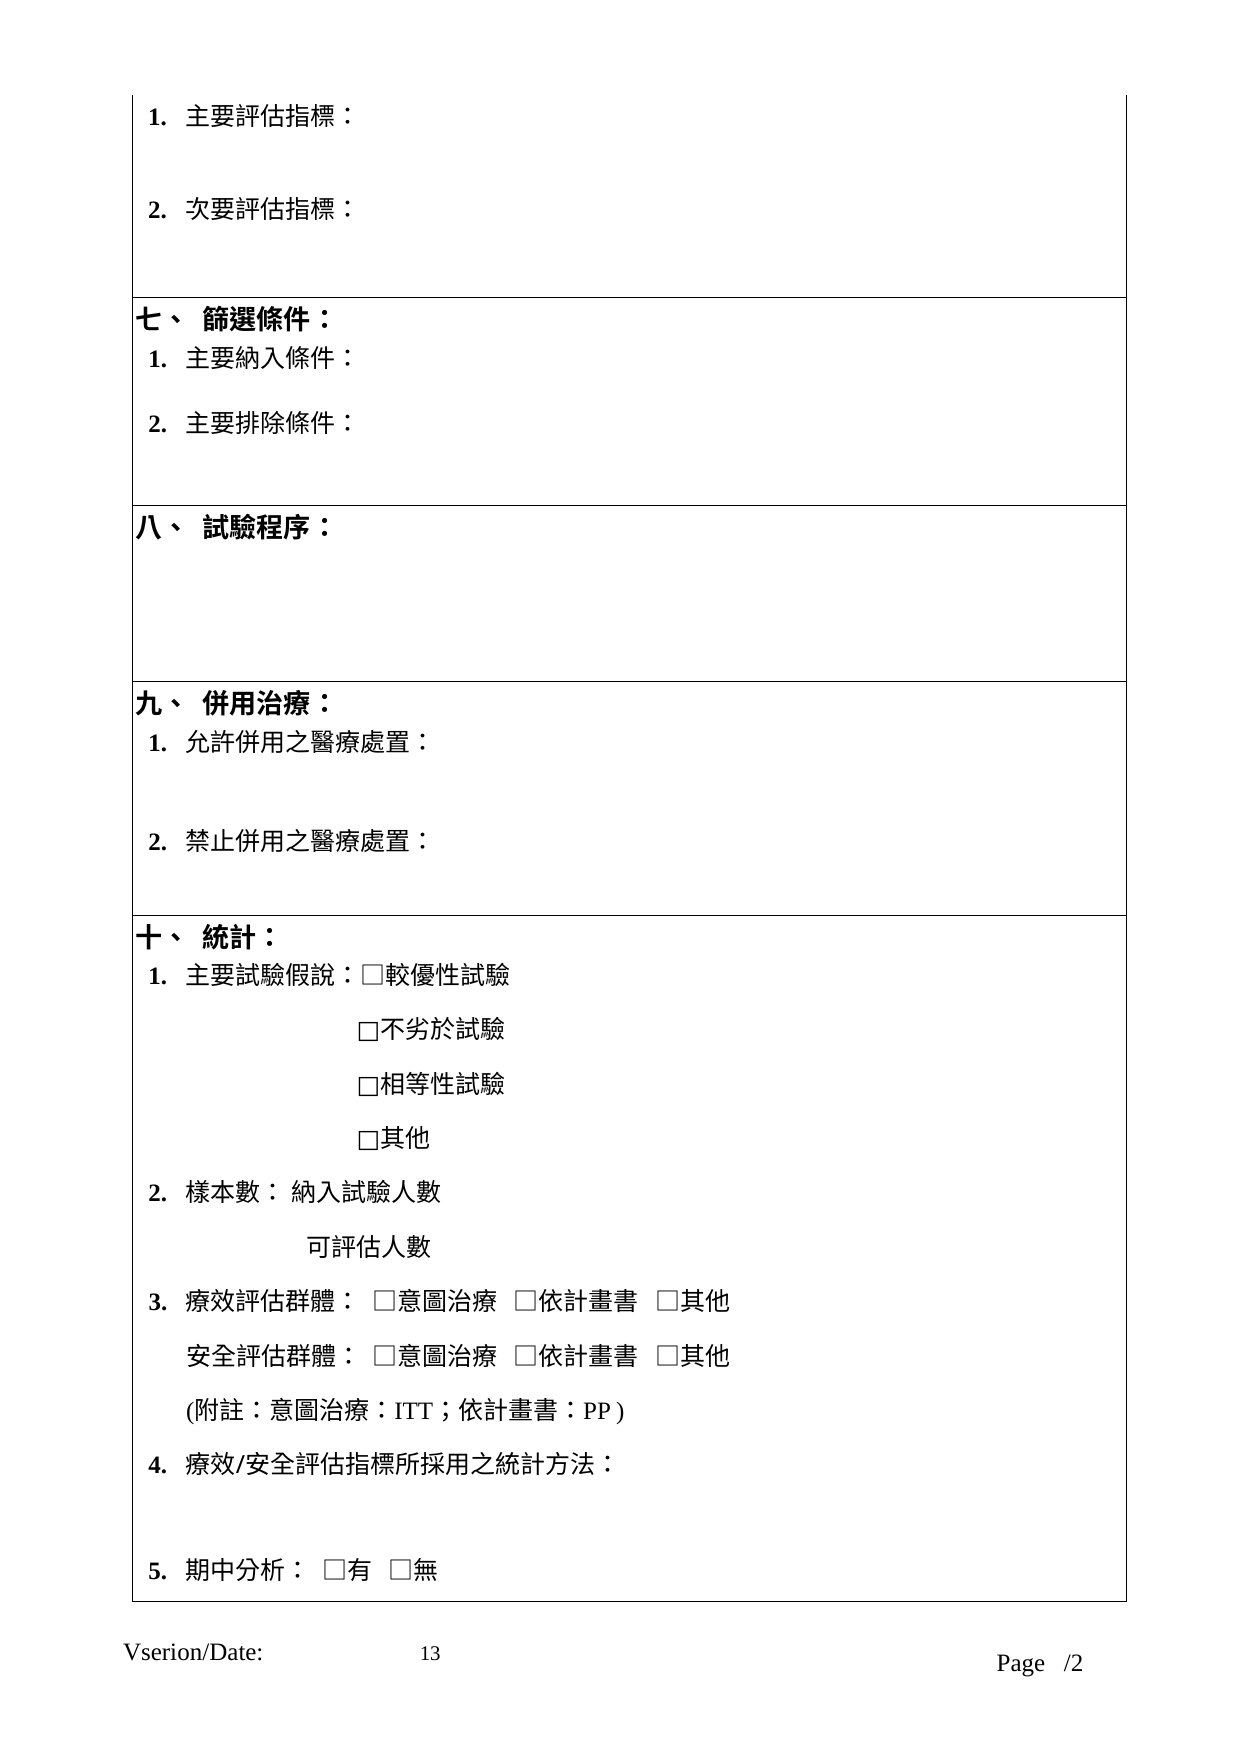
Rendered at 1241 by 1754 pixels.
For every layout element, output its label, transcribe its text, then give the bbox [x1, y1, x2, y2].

table_cell 篩選條件： [133, 298, 1126, 338]
table_cell 主要評估指標： 次要評估指標： [133, 96, 1126, 297]
table_cell 統計： 主要試驗假說：□較優性試驗 □不劣於試驗 □相等性試驗 □其他 樣本數： 納入試驗人數 可評估人數 療效評估群體： □意圖治療 □依計畫書 □其他 安全評估群體： □意圖治療 □依計畫書 □其他 (附註：意圖治療：ITT；依計畫書：PP ) 療效/安全評估指標所採用之統計方法： 期中分析： □有 □無 [133, 916, 1126, 1601]
table_cell 併用治療： [133, 682, 1126, 722]
table_cell 試驗程序： [133, 506, 1126, 681]
table_cell 主要納入條件： 主要排除條件： [133, 339, 1126, 505]
table_cell 允許併用之醫療處置： 禁止併用之醫療處置： [133, 723, 1126, 915]
